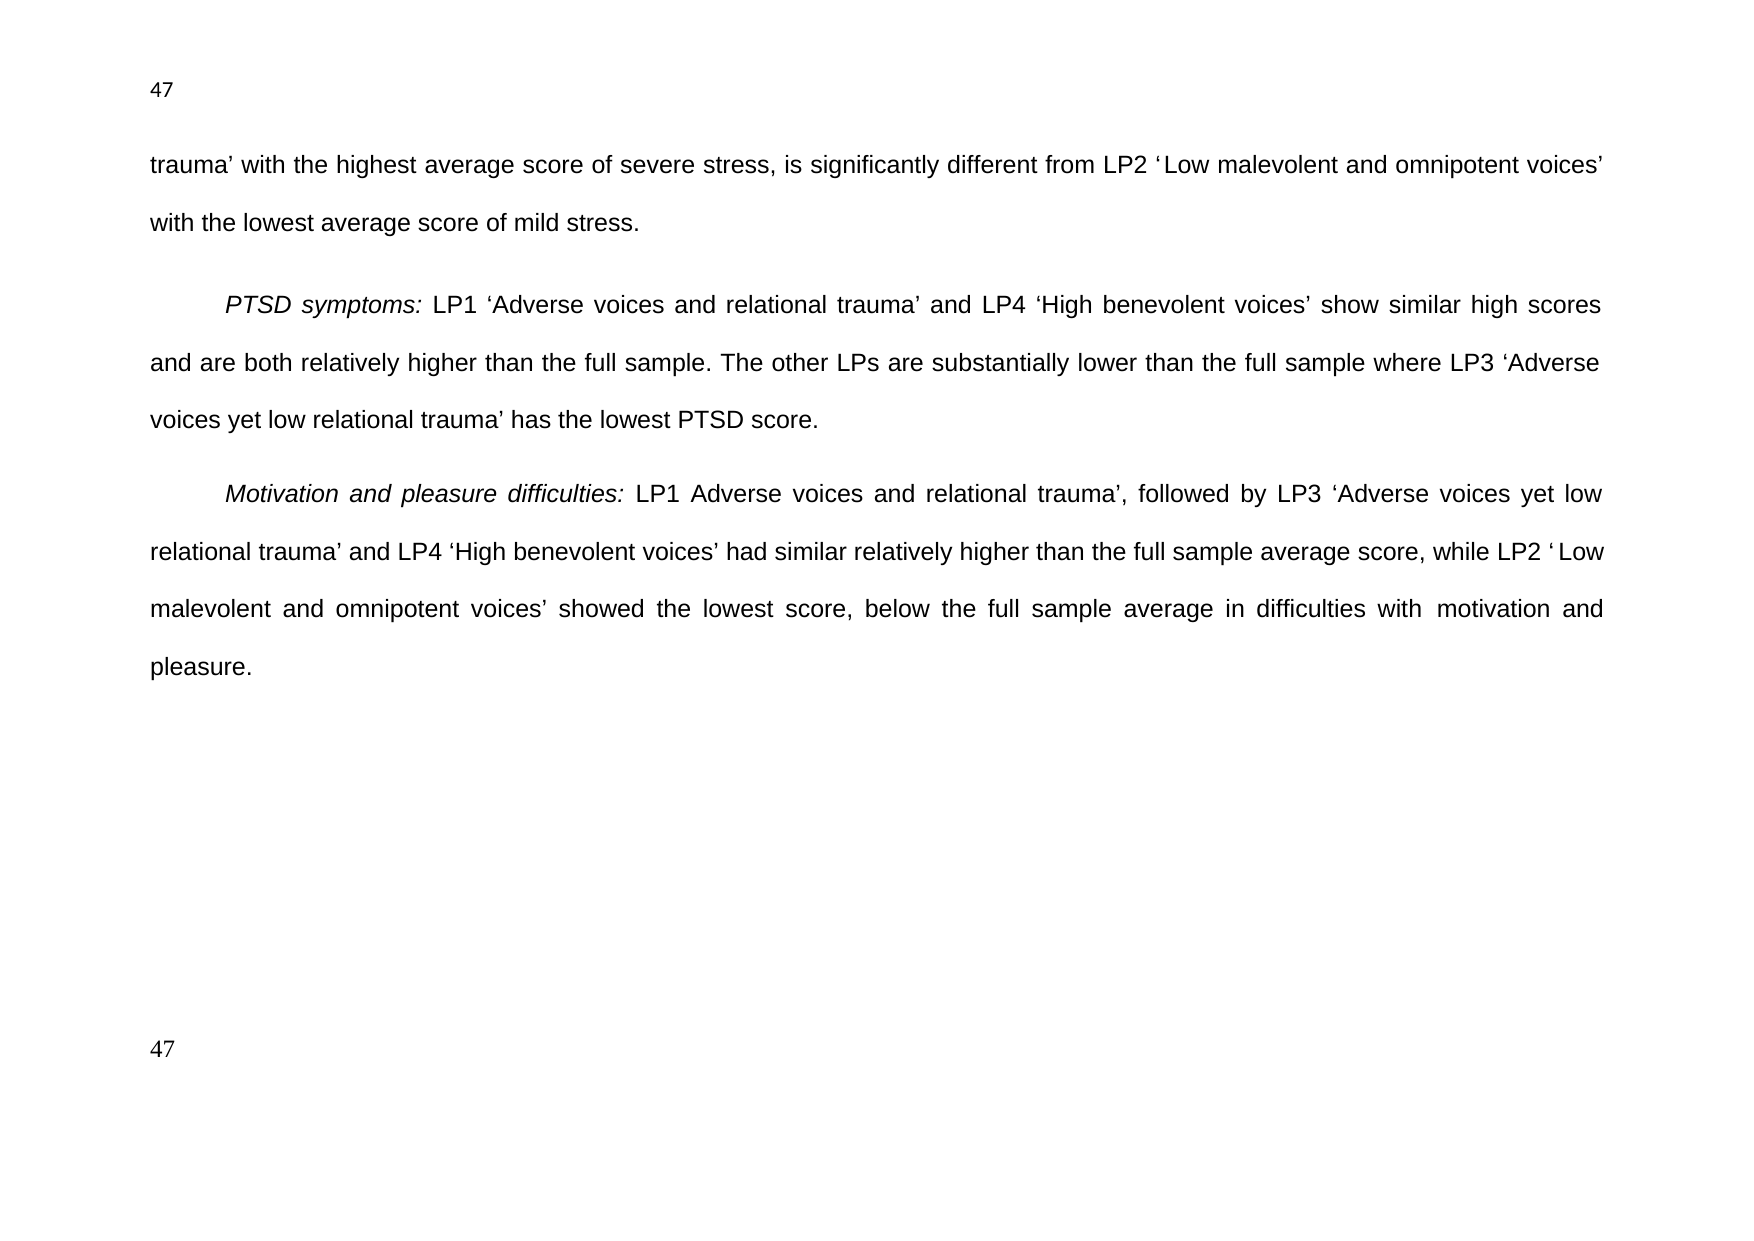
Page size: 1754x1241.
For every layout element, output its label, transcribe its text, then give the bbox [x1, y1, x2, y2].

text PTSD symptoms: LP1 ‘Adverse voices and relational trauma’ and LP4 ‘High benevolent voices’ show similar high scores and are both relatively higher than the full sample. The other LPs are substantially lower than the full sample where LP3 ‘Adverse voices yet low relational trauma’ has the lowest PTSD score. [150, 290, 1604, 434]
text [150, 150, 1604, 236]
text Motivation and pleasure difficulties: LP1 Adverse voices and relational trauma’, followed by LP3 ‘Adverse voices yet low relational trauma’ and LP4 ‘High benevolent voices’ had similar relatively higher than the full sample average score, while LP2 ‘Low malevolent and omnipotent voices’ showed the lowest score, below the full sample average in difficulties with motivation and pleasure. [150, 479, 1604, 680]
